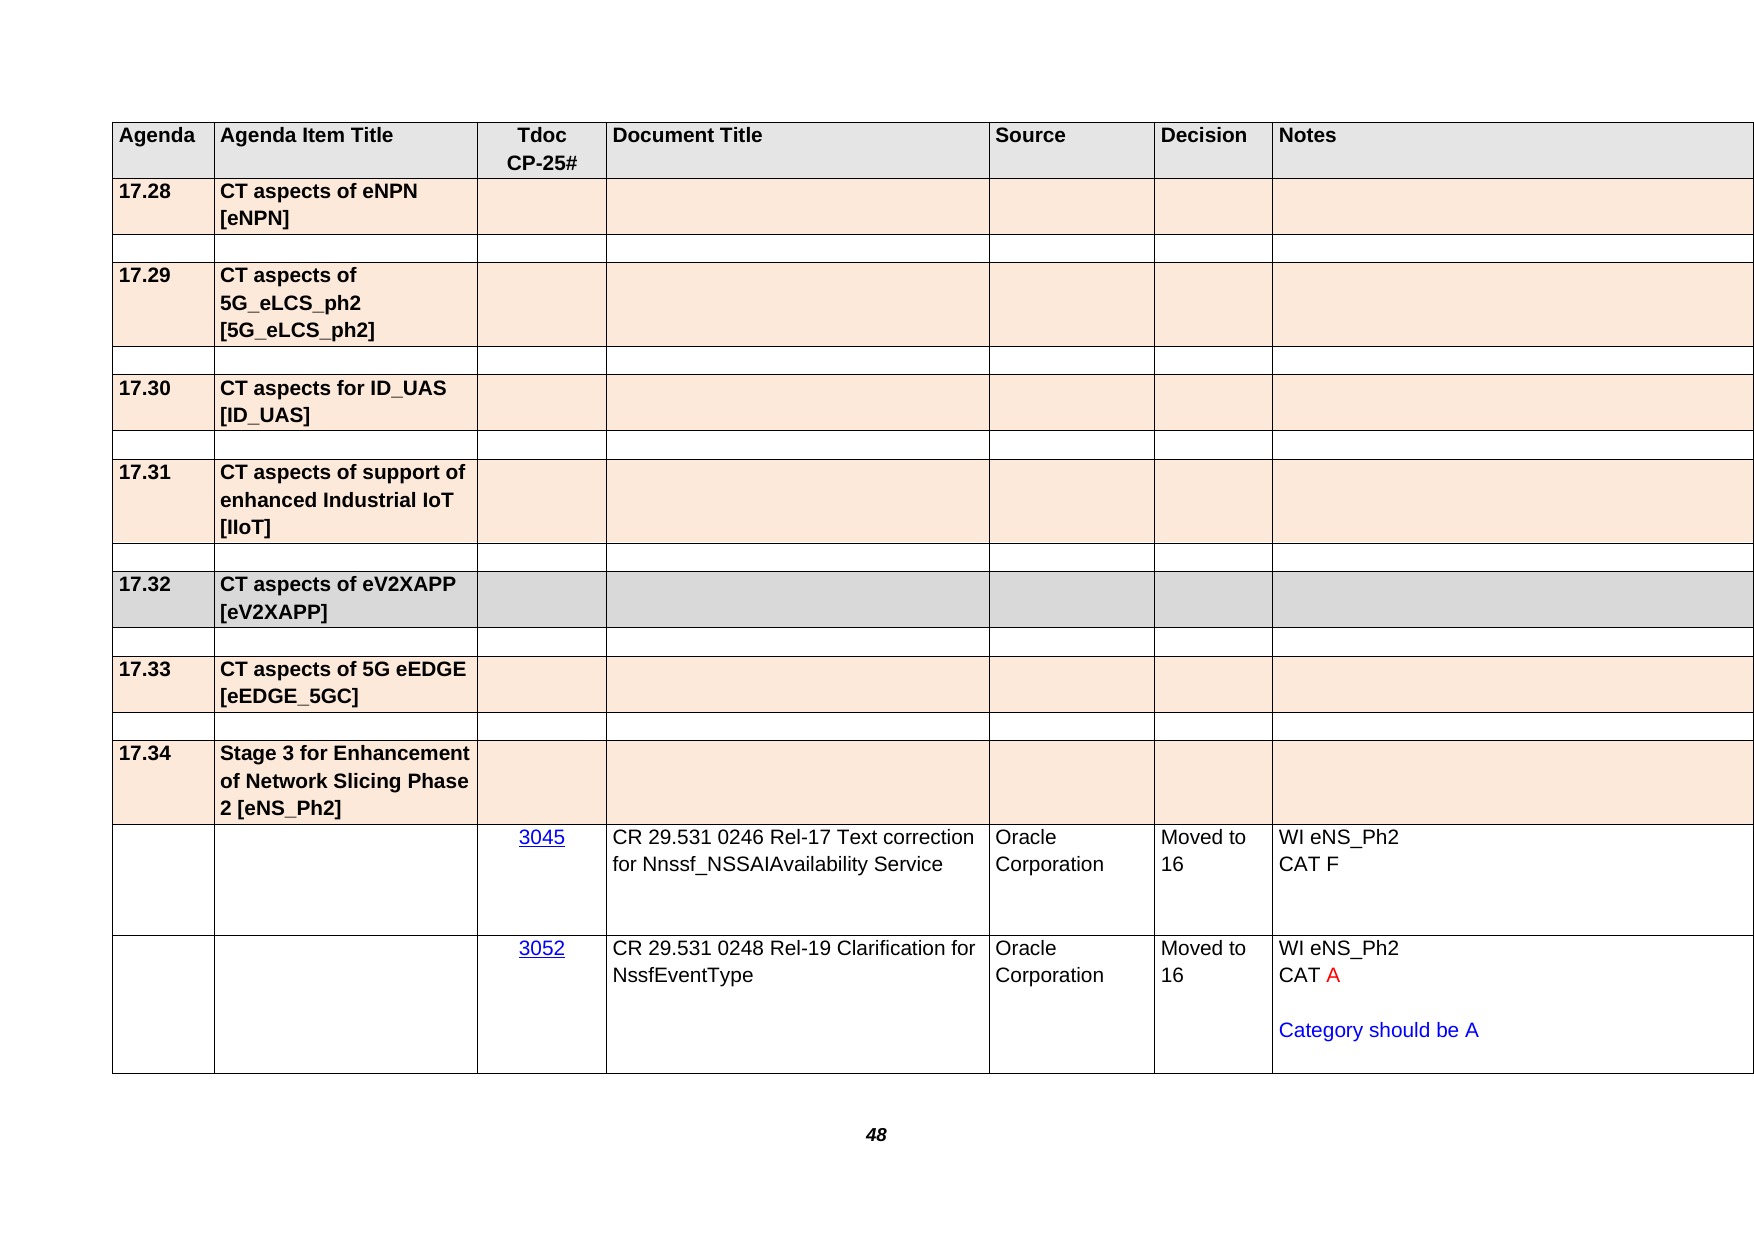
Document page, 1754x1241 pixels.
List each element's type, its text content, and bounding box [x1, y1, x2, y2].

table_cell [1155, 431, 1272, 459]
table_cell [478, 628, 606, 656]
table_cell [1273, 572, 1753, 627]
table_cell [990, 179, 1154, 234]
table_header Tdoc CP-25# [478, 123, 606, 178]
table_cell CT aspects of eV2XAPP [eV2XAPP] [215, 572, 477, 627]
table_cell [1155, 263, 1272, 346]
table_cell [113, 628, 214, 656]
table_cell [1155, 741, 1272, 824]
table_header Source [990, 123, 1154, 178]
table_cell [1155, 235, 1272, 262]
table_cell CT aspects of support of enhanced Industrial IoT [IIoT] [215, 460, 477, 542]
table_cell 17.31 [113, 460, 214, 542]
table_cell [990, 741, 1154, 824]
table_header Decision [1155, 123, 1272, 178]
table_cell [113, 431, 214, 459]
table_cell [215, 713, 477, 740]
table_cell [478, 713, 606, 740]
table_cell [478, 657, 606, 712]
table_cell [990, 431, 1154, 459]
table_cell [607, 460, 989, 542]
table_cell [1273, 741, 1753, 824]
table_cell [478, 263, 606, 346]
table_header Notes [1273, 123, 1753, 178]
table_cell 17.28 [113, 179, 214, 234]
table_cell [990, 263, 1154, 346]
table_cell [478, 460, 606, 542]
table_cell [1155, 572, 1272, 627]
table_cell Moved to 16 [1155, 936, 1272, 1073]
table_cell 17.34 [113, 741, 214, 824]
table_cell Oracle Corporation [990, 936, 1154, 1073]
table_cell [990, 713, 1154, 740]
table_cell [1273, 431, 1753, 459]
table_cell [1273, 657, 1753, 712]
table_cell 17.32 [113, 572, 214, 627]
table_cell CT aspects for ID_UAS [ID_UAS] [215, 375, 477, 430]
table_cell [1273, 347, 1753, 374]
table_cell [1273, 375, 1753, 430]
table_cell [113, 235, 214, 262]
table_cell [1273, 235, 1753, 262]
table_cell 17.33 [113, 657, 214, 712]
table_cell WI eNS_Ph2 CAT A Category should be A [1273, 936, 1753, 1073]
table_cell [990, 572, 1154, 627]
table_cell [990, 235, 1154, 262]
table_cell [1273, 544, 1753, 571]
table_cell [607, 375, 989, 430]
table_cell [1155, 657, 1272, 712]
table_cell Stage 3 for Enhancement of Network Slicing Phase 2 [eNS_Ph2] [215, 741, 477, 824]
table_cell [113, 347, 214, 374]
table_cell [478, 431, 606, 459]
table_cell Oracle Corporation [990, 825, 1154, 935]
table_cell [478, 179, 606, 234]
table_cell [113, 825, 214, 935]
table_header Document Title [607, 123, 989, 178]
table_cell [478, 375, 606, 430]
table_cell [215, 628, 477, 656]
table_cell [607, 741, 989, 824]
table_cell Moved to 16 [1155, 825, 1272, 935]
table_cell [990, 375, 1154, 430]
table_cell 3052 [478, 936, 606, 1073]
table_header Agenda Item Title [215, 123, 477, 178]
table_cell [1273, 460, 1753, 542]
table_cell [1155, 544, 1272, 571]
table_cell [478, 741, 606, 824]
table_cell [113, 936, 214, 1073]
table_cell CR 29.531 0246 Rel-17 Text correction for Nnssf_NSSAIAvailability Service [607, 825, 989, 935]
table_cell [1155, 628, 1272, 656]
table_cell [990, 628, 1154, 656]
table_cell 17.29 [113, 263, 214, 346]
table_cell [1273, 628, 1753, 656]
table_cell [1155, 347, 1272, 374]
table_cell [1155, 179, 1272, 234]
table_cell [607, 179, 989, 234]
table_cell CR 29.531 0248 Rel-19 Clarification for NssfEventType [607, 936, 989, 1073]
table_cell [990, 544, 1154, 571]
table_cell [607, 572, 989, 627]
table_cell [215, 825, 477, 935]
table_cell 17.30 [113, 375, 214, 430]
table_cell [607, 544, 989, 571]
table_cell [478, 572, 606, 627]
table_cell [215, 936, 477, 1073]
table_cell [113, 544, 214, 571]
table_cell WI eNS_Ph2 CAT F [1273, 825, 1753, 935]
table_cell [990, 460, 1154, 542]
table_cell [990, 657, 1154, 712]
table_cell [215, 431, 477, 459]
table_cell [215, 347, 477, 374]
table_cell CT aspects of 5G_eLCS_ph2 [5G_eLCS_ph2] [215, 263, 477, 346]
table_cell [990, 347, 1154, 374]
table_cell [607, 628, 989, 656]
table_cell [478, 347, 606, 374]
table_cell CT aspects of eNPN [eNPN] [215, 179, 477, 234]
table_cell [607, 235, 989, 262]
table_cell CT aspects of 5G eEDGE [eEDGE_5GC] [215, 657, 477, 712]
table_cell [1155, 713, 1272, 740]
table_cell [1155, 375, 1272, 430]
table_header Agenda [113, 123, 214, 178]
table_cell [607, 713, 989, 740]
table_cell [1273, 263, 1753, 346]
table_cell [478, 544, 606, 571]
table_cell [113, 713, 214, 740]
table_cell [607, 657, 989, 712]
table_cell [1155, 460, 1272, 542]
table_cell [607, 431, 989, 459]
table_cell [607, 263, 989, 346]
table_cell [478, 235, 606, 262]
table_cell 3045 [478, 825, 606, 935]
table_cell [215, 235, 477, 262]
table_cell [1273, 179, 1753, 234]
table_cell [1273, 713, 1753, 740]
table_cell [607, 347, 989, 374]
table_cell [215, 544, 477, 571]
